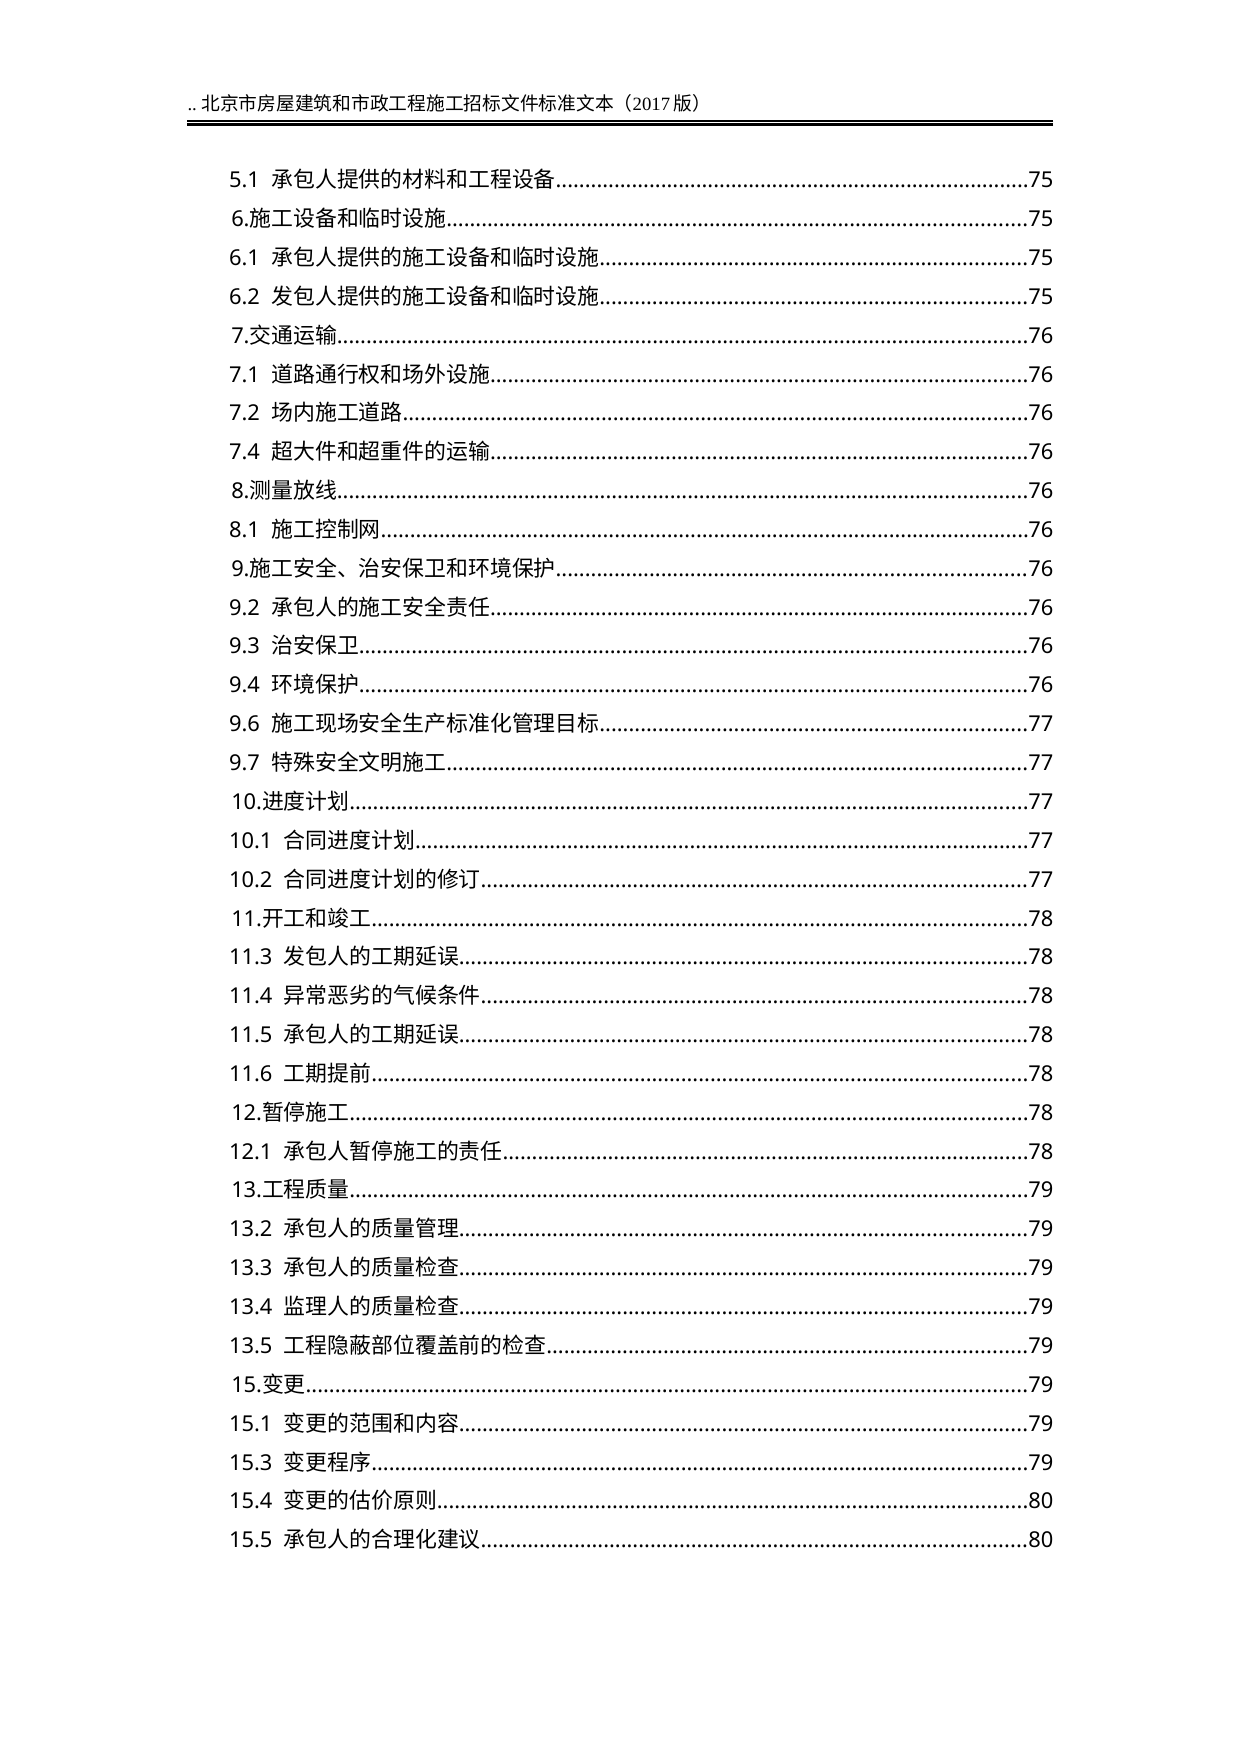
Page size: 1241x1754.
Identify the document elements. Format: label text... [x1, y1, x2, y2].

text 11.开工和竣工 78 [231, 900, 1053, 933]
text 11.6 工期提前 78 [229, 1056, 1053, 1088]
text 7.1 道路通行权和场外设施 76 [229, 356, 1053, 389]
text 9.6 施工现场安全生产标准化管理目标 77 [229, 706, 1053, 738]
text 6.施工设备和临时设施 75 [231, 201, 1053, 233]
text 5.1 承包人提供的材料和工程设备 75 [229, 162, 1053, 194]
text 9.2 承包人的施工安全责任 76 [229, 589, 1053, 622]
text 13.5 工程隐蔽部位覆盖前的检查 79 [229, 1328, 1053, 1360]
text 10.进度计划 77 [231, 784, 1053, 816]
text 15.变更 79 [231, 1366, 1053, 1399]
text 8.测量放线 76 [231, 473, 1053, 505]
text 13.3 承包人的质量检查 79 [229, 1250, 1053, 1282]
text 11.3 发包人的工期延误 78 [229, 939, 1053, 972]
text 10.1 合同进度计划 77 [229, 822, 1053, 855]
text 11.4 异常恶劣的气候条件 78 [229, 978, 1053, 1010]
text 7.4 超大件和超重件的运输 76 [229, 434, 1053, 466]
text 12.1 承包人暂停施工的责任 78 [229, 1133, 1053, 1166]
text 9.3 治安保卫 76 [229, 628, 1053, 661]
text 15.1 变更的范围和内容 79 [229, 1405, 1053, 1438]
text 7.2 场内施工道路 76 [229, 395, 1053, 428]
text 6.2 发包人提供的施工设备和临时设施 75 [229, 278, 1053, 311]
text 9.7 特殊安全文明施工 77 [229, 745, 1053, 777]
text 9.4 环境保护 76 [229, 667, 1053, 699]
text 12.暂停施工 78 [231, 1094, 1053, 1127]
text 15.3 变更程序 79 [229, 1444, 1053, 1477]
text 6.1 承包人提供的施工设备和临时设施 75 [229, 240, 1053, 272]
text 13.2 承包人的质量管理 79 [229, 1211, 1053, 1243]
text 9.施工安全、治安保卫和环境保护 76 [231, 551, 1053, 583]
text 11.5 承包人的工期延误 78 [229, 1017, 1053, 1049]
text 10.2 合同进度计划的修订 77 [229, 861, 1053, 894]
text 7.交通运输 76 [231, 317, 1053, 350]
text 13.工程质量 79 [231, 1172, 1053, 1205]
text 13.4 监理人的质量检查 79 [229, 1289, 1053, 1321]
text 8.1 施工控制网 76 [229, 512, 1053, 544]
text 15.5 承包人的合理化建议 80 [229, 1522, 1053, 1554]
text 15.4 变更的估价原则 80 [229, 1483, 1053, 1516]
